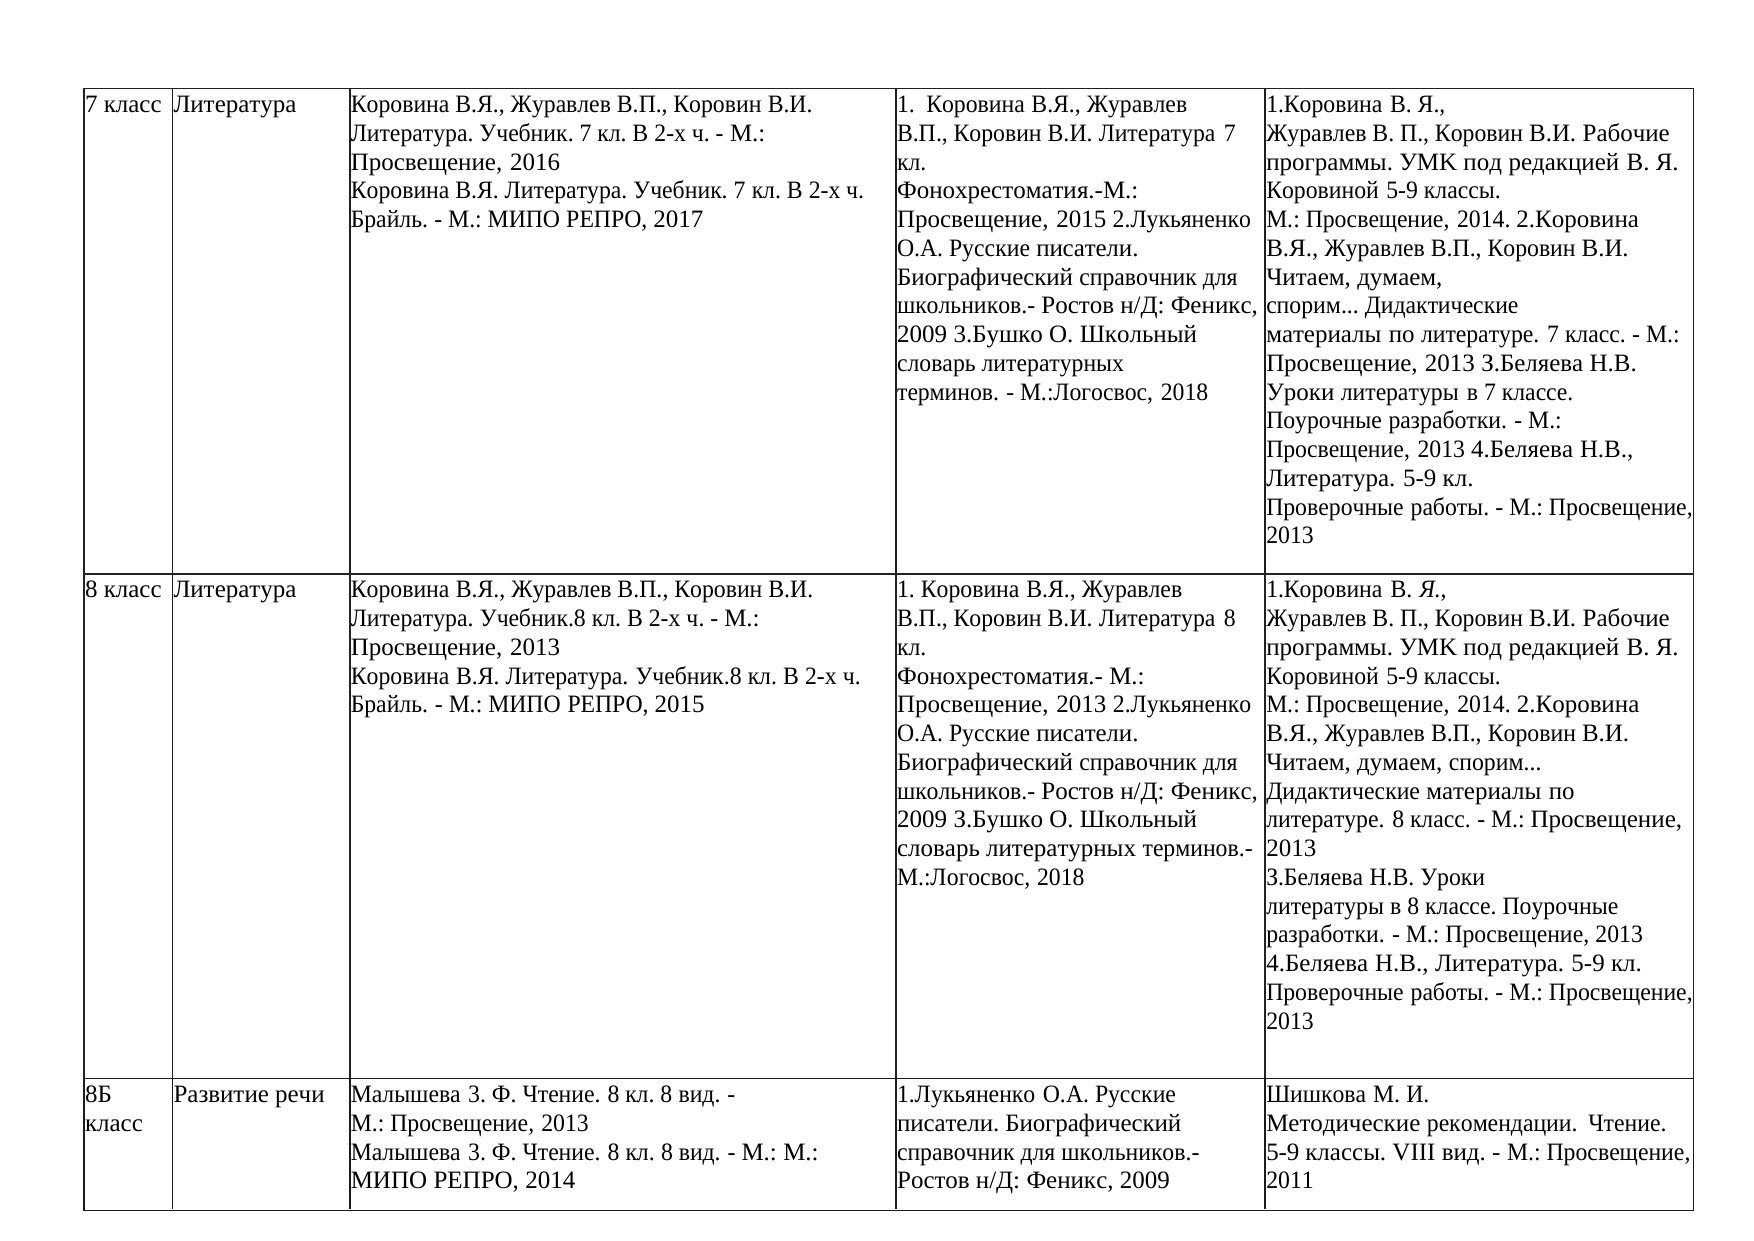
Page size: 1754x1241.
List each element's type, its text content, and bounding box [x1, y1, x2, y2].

table_cell Коровина В.Я., Журавлев В.П., Коровин В.И. Литература. Учебник. 7 кл. В 2-х ч. - М.: Просвещение, 2016 Коровина В.Я. Литература. Учебник. 7 кл. В 2-х ч. Брайль. - М.: МИПО PEПPO, 2017 [351, 89, 895, 573]
table_cell 1.Коровина В. Я., Журавлев В. П., Коровин В.И. Рабочие программы. УMK под редакцией В. Я. Коровиной 5-9 классы. М.: Просвещение, 2014. 2.Коровина В.Я., Журавлев В.П., Коровин В.И. Читаем, думаем, спорим... Дидактические материалы по литературе. 8 класс. - М.: Просвещение, 2013 З.Беляева Н.В. Уроки литературы в 8 классе. Поурочные разработки. - М.: Просвещение, 2013 4.Беляева Н.В., Литература. 5-9 кл. Проверочные работы. - М.: Просвещение, 2013 [1266, 575, 1693, 1078]
table_cell 8 класс [85, 575, 172, 1078]
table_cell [1266, 1079, 1693, 1209]
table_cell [897, 1079, 1264, 1209]
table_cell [351, 1079, 895, 1209]
table_cell Литература [173, 575, 349, 1078]
table_cell 1. Коровина В.Я., Журавлев В.П., Коровин В.И. Литература 7 кл. Фонохрестоматия.-М.: Просвещение, 2015 2.Лукьяненко О.А. Русские писатели. Биографический справочник для школьников.- Ростов н/Д: Феникс, 2009 3.Бушко О. Школьный словарь литературных терминов. - М.:Логосвос, 2018 [897, 89, 1264, 573]
table_cell 8Б класс [85, 1079, 172, 1209]
table_cell Коровина В.Я., Журавлев В.П., Коровин В.И. Литература. Учебник.8 кл. В 2-х ч. - М.: Просвещение, 2013 Коровина В.Я. Литература. Учебник.8 кл. В 2-х ч. Брайль. - М.: МИПО PEПPO, 2015 [351, 575, 895, 1078]
table_cell 1. Коровина В.Я., Журавлев В.П., Коровин В.И. Литература 8 кл. Фонохрестоматия.- М.: Просвещение, 2013 2.Лукьяненко О.А. Русские писатели. Биографический справочник для школьников.- Ростов н/Д: Феникс, 2009 З.Бушко О. Школьный словарь литературных терминов.- М.:Логосвос, 2018 [897, 575, 1264, 1078]
table_cell Литература [173, 89, 349, 573]
table_cell 1.Коровина В. Я., Журавлев В. П., Коровин В.И. Рабочие программы. УMK под редакцией В. Я. Коровиной 5-9 классы. М.: Просвещение, 2014. 2.Коровина В.Я., Журавлев В.П., Коровин В.И. Читаем, думаем, спорим... Дидактические материалы по литературе. 7 класс. - М.: Просвещение, 2013 З.Беляева Н.В. Уроки литературы в 7 классе. Поурочные разработки. - М.: Просвещение, 2013 4.Беляева Н.В., Литература. 5-9 кл. Проверочные работы. - М.: Просвещение, 2013 [1266, 89, 1693, 573]
table_cell Развитие речи [173, 1079, 349, 1209]
table_cell 7 класс [85, 89, 172, 573]
